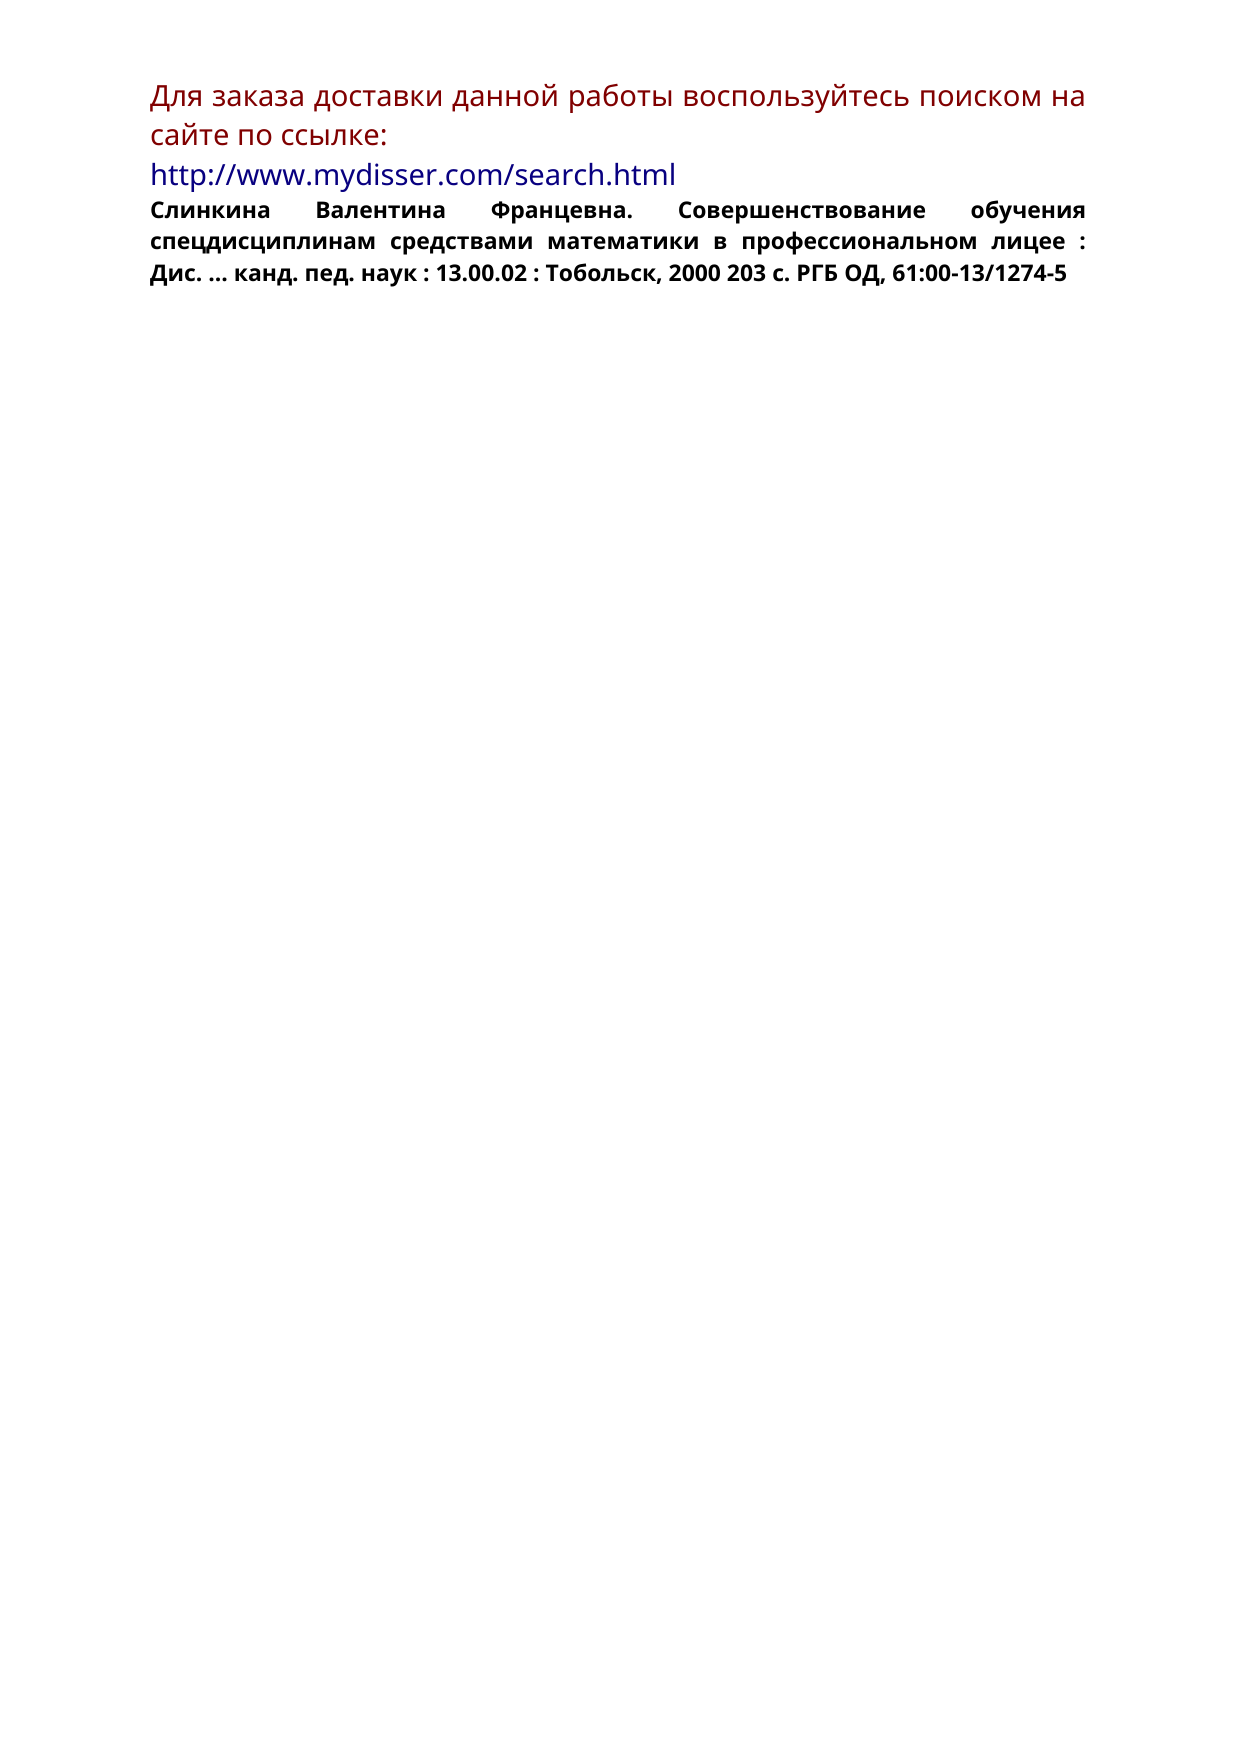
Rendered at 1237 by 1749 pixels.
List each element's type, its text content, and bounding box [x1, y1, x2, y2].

text Слинкина Валентина Францевна. Совершенствование обучения спецдисциплинам средствами математики в профессиональном лицее : Дис. ... канд. пед. наук : 13.00.02 : Тобольск, 2000 203 c. РГБ ОД, 61:00-13/1274-5 [150, 194, 1086, 288]
